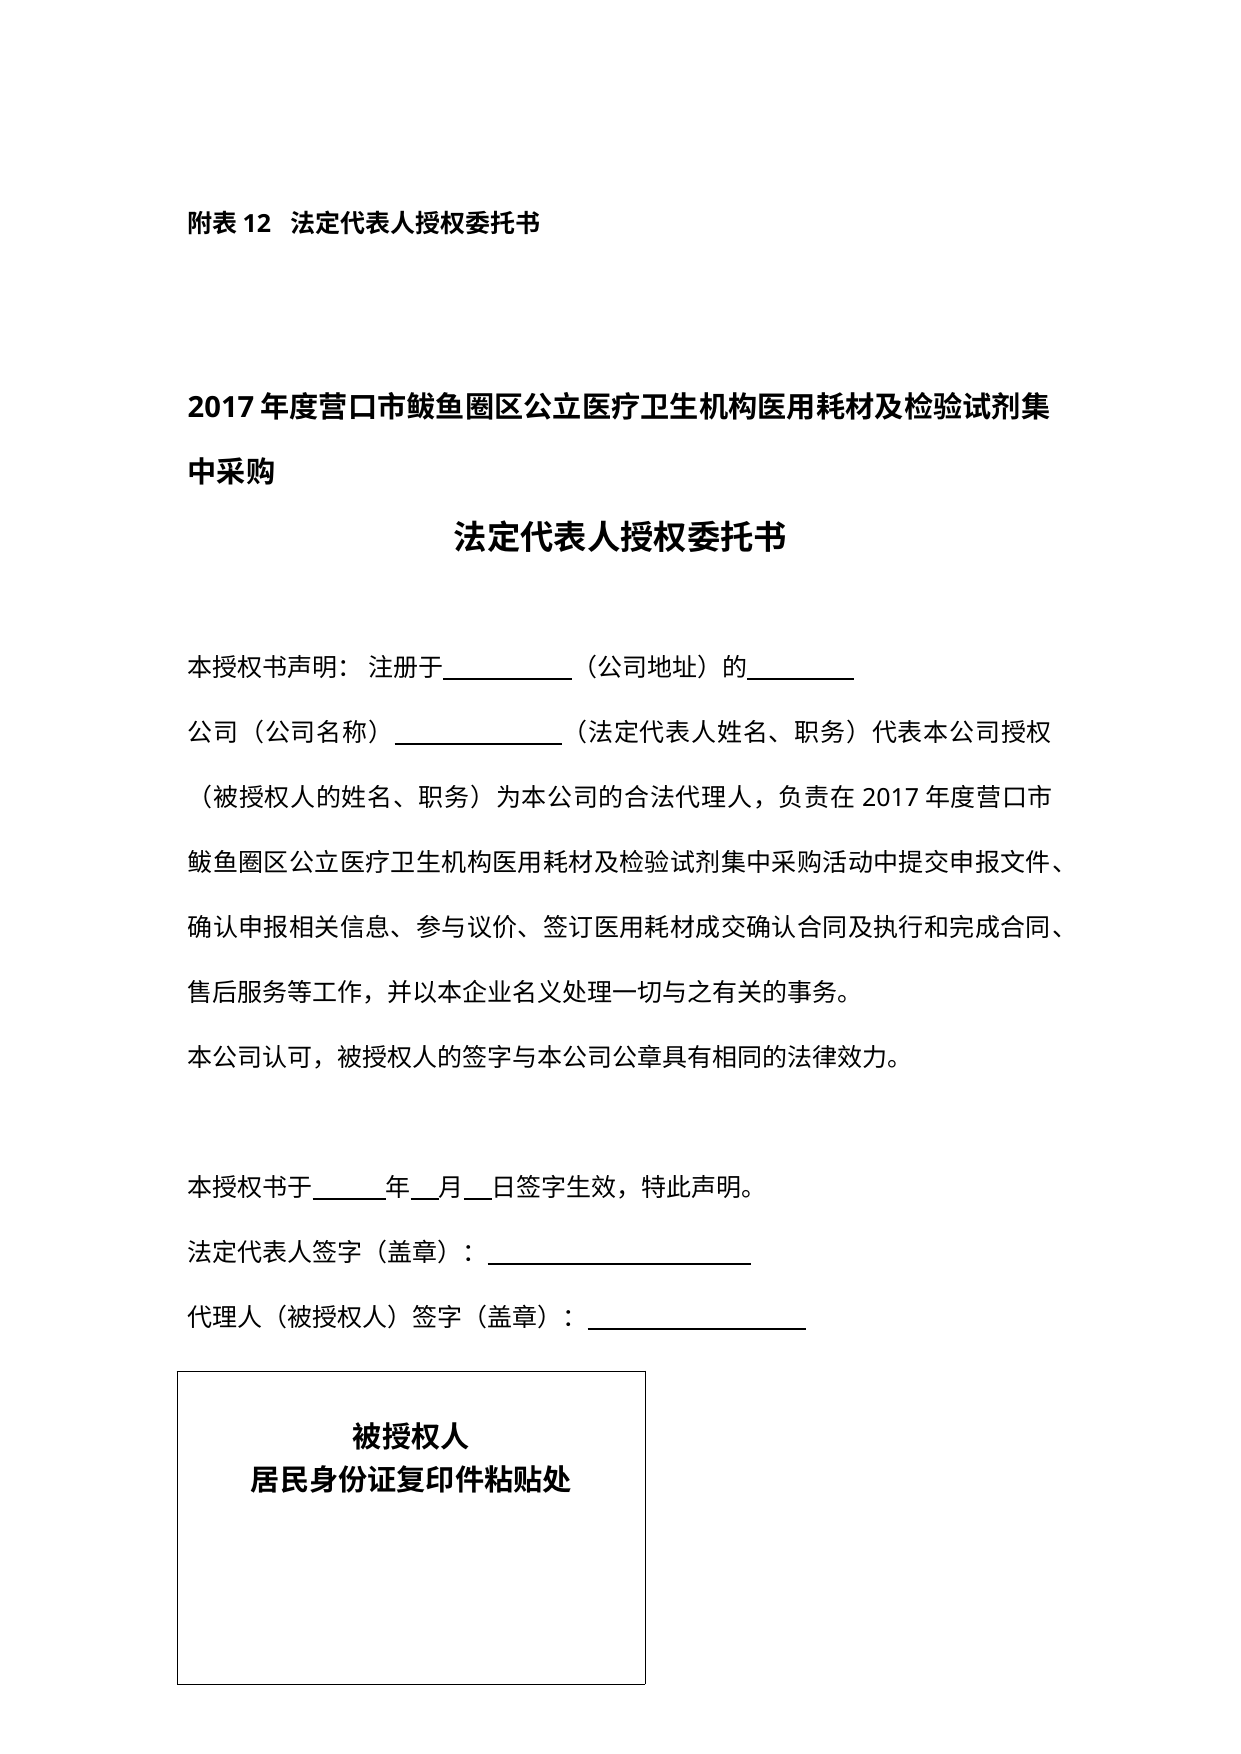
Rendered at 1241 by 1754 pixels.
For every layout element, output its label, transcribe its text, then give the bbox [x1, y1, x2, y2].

text 法定代表人签字（盖章）： [187, 1218, 1053, 1283]
text 2017年度营口市鲅鱼圈区公立医疗卫生机构医用耗材及检验试剂集中采购 [187, 373, 1053, 503]
text 公司（公司名称） （法定代表人姓名、职务）代表本公司授权 （被授权人的姓名、职务）为本公司的合法代理人，负责在2017年度营口市鲅鱼圈区公立医疗卫生机构医用耗材及检验试剂集中采购活动中提交申报文件、确认申报相关信息、参与议价、签订医用耗材成交确认合同及执行和完成合同、售后服务等工作，并以本企业名义处理一切与之有关的事务。 [187, 698, 1053, 1023]
text 本授权书于 年 月 日签字生效，特此声明。 [187, 1153, 1053, 1218]
text 本公司认可，被授权人的签字与本公司公章具有相同的法律效力。 [187, 1023, 1053, 1088]
text 代理人（被授权人）签字（盖章）： [187, 1283, 1053, 1348]
subtitle 附表12 法定代表人授权委托书 [187, 189, 1053, 254]
text 法定代表人授权委托书 [187, 503, 1053, 568]
text 本授权书声明： 注册于 （公司地址）的 [187, 633, 1053, 698]
